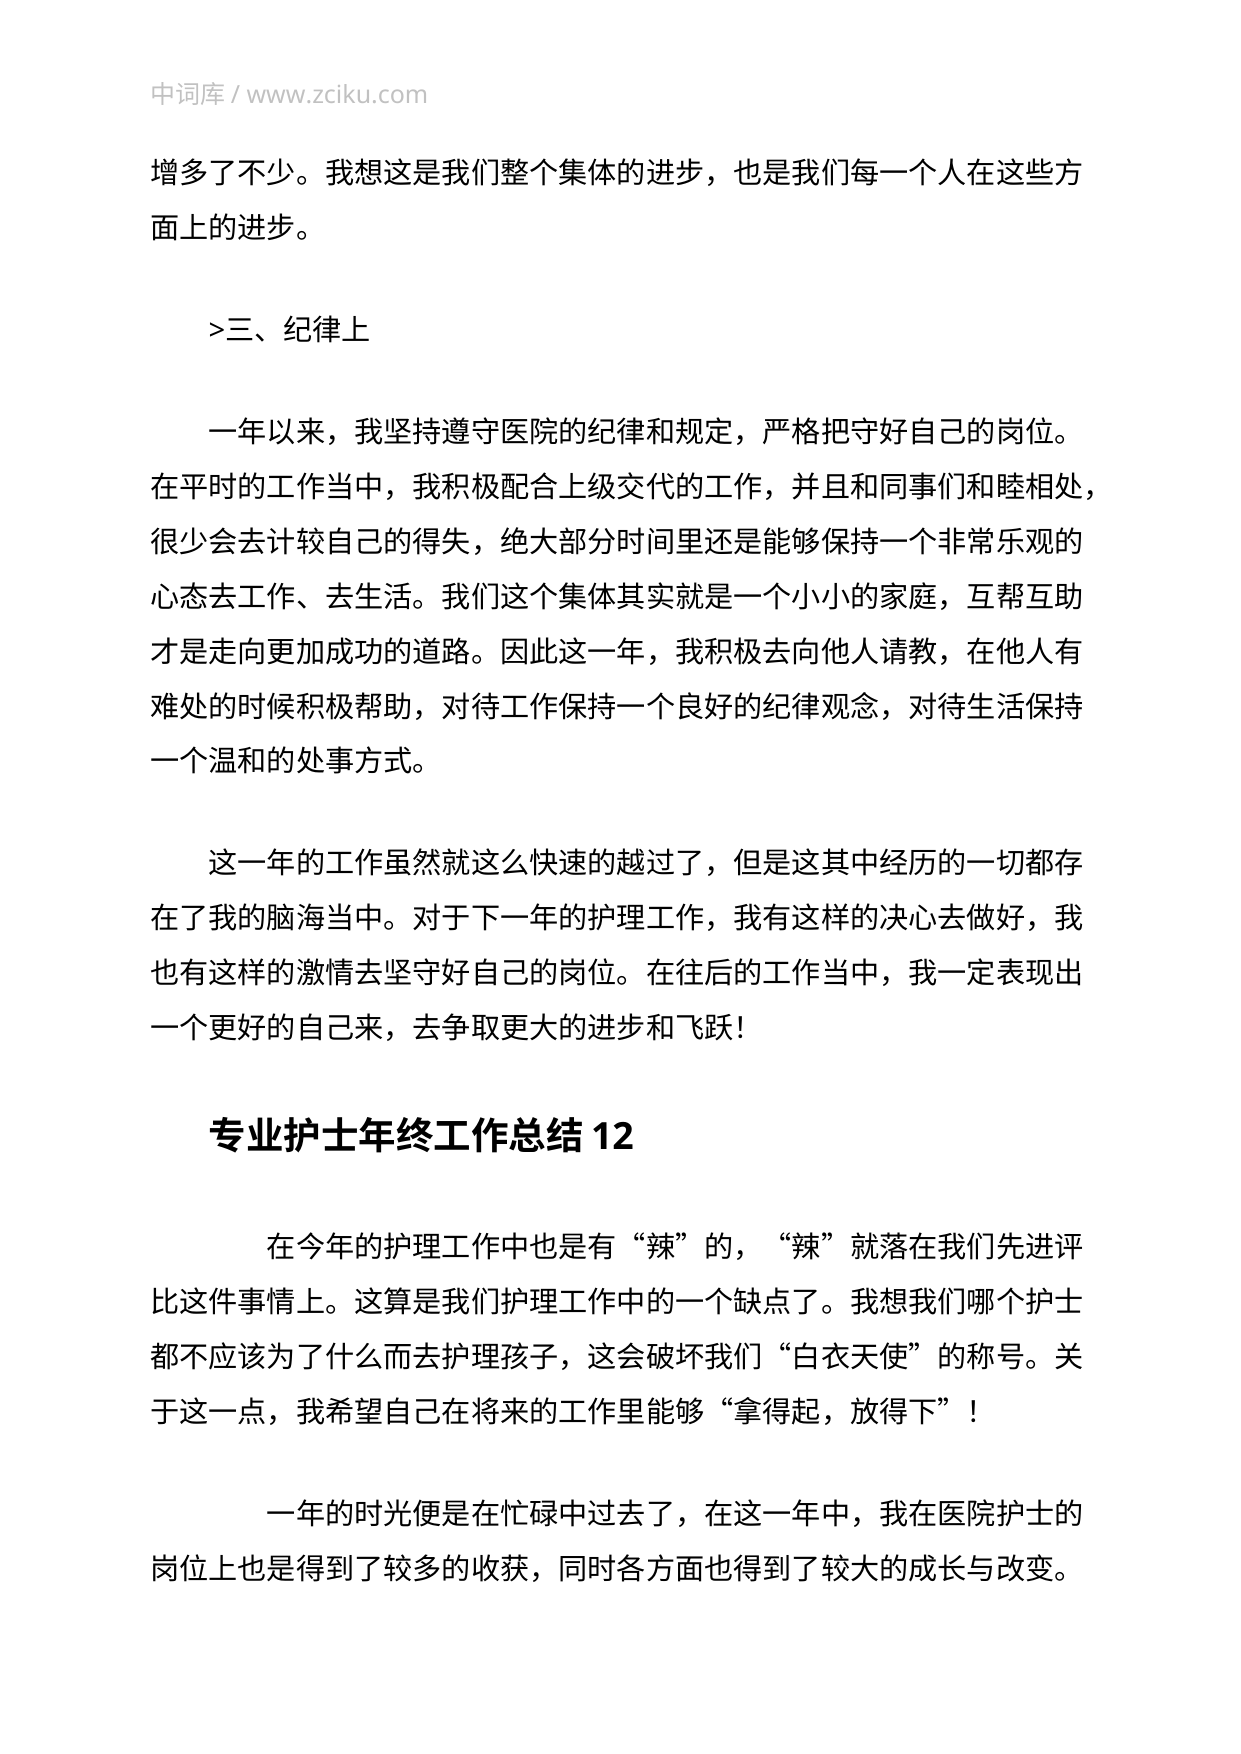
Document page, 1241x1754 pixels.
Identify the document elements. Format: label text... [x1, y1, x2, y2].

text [150, 150, 1090, 247]
text 专业护士年终工作总结12 [150, 1106, 1090, 1161]
text 这一年的工作虽然就这么快速的越过了，但是这其中经历的一切都存在了我的脑海当中。对于下一年的护理工作，我有这样的决心去做好，我也有这样的激情去坚守好自己的岗位。在往后的工作当中，我一定表现出一个更好的自己来，去争取更大的进步和飞跃！ [150, 840, 1090, 1047]
text 在今年的护理工作中也是有“辣”的，“辣”就落在我们先进评比这件事情上。这算是我们护理工作中的一个缺点了。我想我们哪个护士都不应该为了什么而去护理孩子，这会破坏我们“白衣天使”的称号。关于这一点，我希望自己在将来的工作里能够“拿得起，放得下”！ [150, 1224, 1090, 1431]
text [150, 1490, 1090, 1588]
text >三、纪律上 [150, 307, 1090, 349]
text 一年以来，我坚持遵守医院的纪律和规定，严格把守好自己的岗位。在平时的工作当中，我积极配合上级交代的工作，并且和同事们和睦相处，很少会去计较自己的得失，绝大部分时间里还是能够保持一个非常乐观的心态去工作、去生活。我们这个集体其实就是一个小小的家庭，互帮互助才是走向更加成功的道路。因此这一年，我积极去向他人请教，在他人有难处的时候积极帮助，对待工作保持一个良好的纪律观念，对待生活保持一个温和的处事方式。 [150, 409, 1090, 780]
